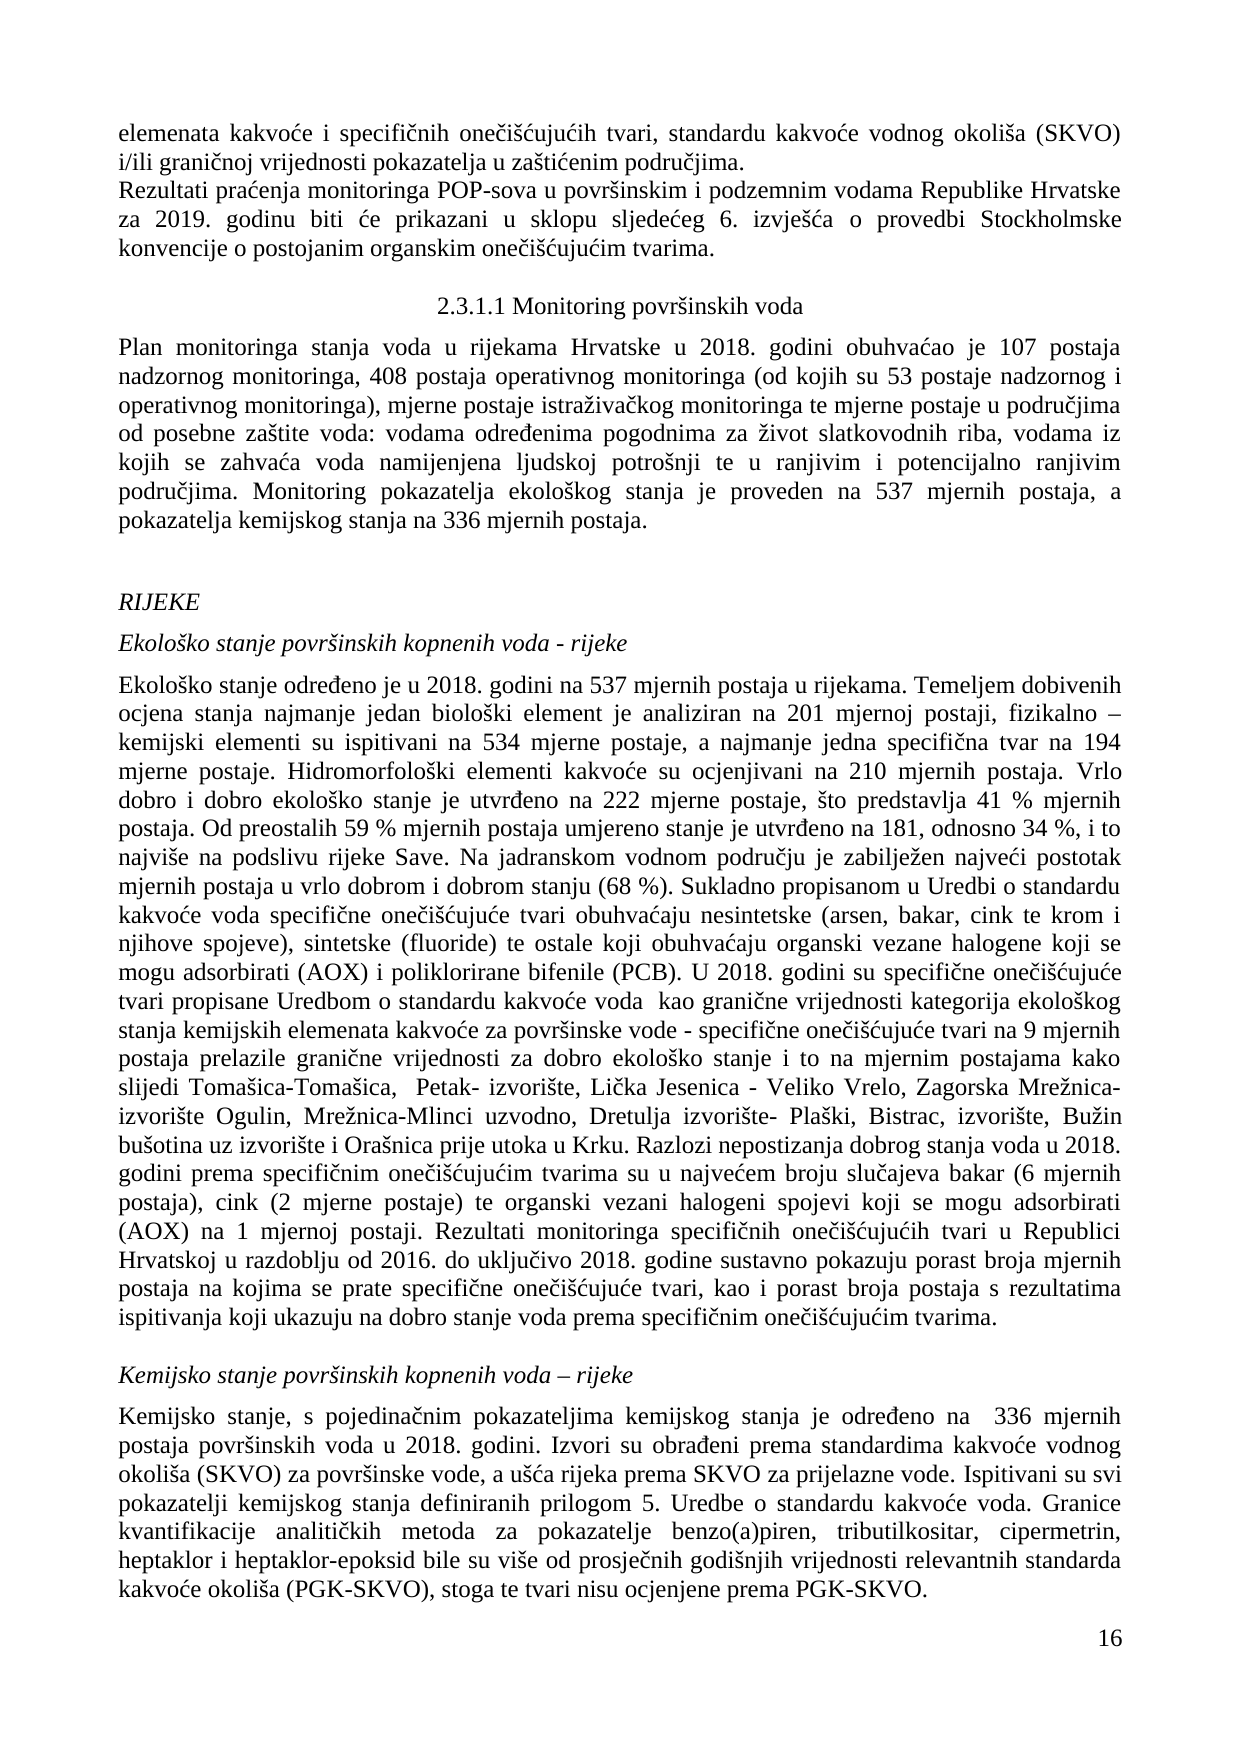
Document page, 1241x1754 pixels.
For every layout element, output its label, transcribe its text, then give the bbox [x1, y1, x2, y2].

text Kemijsko stanje, s pojedinačnim pokazateljima kemijskog stanja je određeno na 336 mjernih postaja površinskih voda u 2018. godini. Izvori su obrađeni prema standardima kakvoće vodnog okoliša (SKVO) za površinske vode, a ušća rijeka prema SKVO za prijelazne vode. Ispitivani su svi pokazatelji kemijskog stanja definiranih prilogom 5. Uredbe o standardu kakvoće voda. Granice kvantifikacije analitičkih metoda za pokazatelje benzo(a)piren, tributilkositar, cipermetrin, heptaklor i heptaklor-epoksid bile su više od prosječnih godišnjih vrijednosti relevantnih standarda kakvoće okoliša (PGK-SKVO), stoga te tvari nisu ocjenjene prema PGK-SKVO. [118, 1401, 1122, 1603]
text Rezultati praćenja monitoringa POP-sova u površinskim i podzemnim vodama Republike Hrvatske za 2019. godinu biti će prikazani u sklopu sljedećeg 6. izvješća o provedbi Stockholmske konvencije o postojanim organskim onečišćujućim tvarima. [118, 176, 1122, 262]
subtitle Monitoring površinskih voda [118, 291, 1122, 320]
text Rijeke [118, 587, 1122, 616]
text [118, 118, 1122, 176]
text Ekološko stanje određeno je u 2018. godini na 537 mjernih postaja u rijekama. Temeljem dobivenih ocjena stanja najmanje jedan biološki element je analiziran na 201 mjernoj postaji, fizikalno – kemijski elementi su ispitivani na 534 mjerne postaje, a najmanje jedna specifična tvar na 194 mjerne postaje. Hidromorfološki elementi kakvoće su ocjenjivani na 210 mjernih postaja. Vrlo dobro i dobro ekološko stanje je utvrđeno na 222 mjerne postaje, što predstavlja 41 % mjernih postaja. Od preostalih 59 % mjernih postaja umjereno stanje je utvrđeno na 181, odnosno 34 %, i to najviše na podslivu rijeke Save. Na jadranskom vodnom području je zabilježen najveći postotak mjernih postaja u vrlo dobrom i dobrom stanju (68 %). Sukladno propisanom u Uredbi o standardu kakvoće voda specifične onečišćujuće tvari obuhvaćaju nesintetske (arsen, bakar, cink te krom i njihove spojeve), sintetske (fluoride) te ostale koji obuhvaćaju organski vezane halogene koji se mogu adsorbirati (AOX) i poliklorirane bifenile (PCB). U 2018. godini su specifične onečišćujuće tvari propisane Uredbom o standardu kakvoće voda kao granične vrijednosti kategorija ekološkog stanja kemijskih elemenata kakvoće za površinske vode - specifične onečišćujuće tvari na 9 mjernih postaja prelazile granične vrijednosti za dobro ekološko stanje i to na mjernim postajama kako slijedi Tomašica-Tomašica, Petak- izvorište, Lička Jesenica - Veliko Vrelo, Zagorska Mrežnica- izvorište Ogulin, Mrežnica-Mlinci uzvodno, Dretulja izvorište- Plaški, Bistrac, izvorište, Bužin bušotina uz izvorište i Orašnica prije utoka u Krku. Razlozi nepostizanja dobrog stanja voda u 2018. godini prema specifičnim onečišćujućim tvarima su u najvećem broju slučajeva bakar (6 mjernih postaja), cink (2 mjerne postaje) te organski vezani halogeni spojevi koji se mogu adsorbirati (AOX) na 1 mjernoj postaji. Rezultati monitoringa specifičnih onečišćujućih tvari u Republici Hrvatskoj u razdoblju od 2016. do uključivo 2018. godine sustavno pokazuju porast broja mjernih postaja na kojima se prate specifične onečišćujuće tvari, kao i porast broja postaja s rezultatima ispitivanja koji ukazuju na dobro stanje voda prema specifičnim onečišćujućim tvarima. [118, 670, 1122, 1331]
text Ekološko stanje površinskih kopnenih voda - rijeke [118, 628, 1122, 657]
text Kemijsko stanje površinskih kopnenih voda – rijeke [118, 1360, 1122, 1389]
text Plan monitoringa stanja voda u rijekama Hrvatske u 2018. godini obuhvaćao je 107 postaja nadzornog monitoringa, 408 postaja operativnog monitoringa (od kojih su 53 postaje nadzornog i operativnog monitoringa), mjerne postaje istraživačkog monitoringa te mjerne postaje u područjima od posebne zaštite voda: vodama određenima pogodnima za život slatkovodnih riba, vodama iz kojih se zahvaća voda namijenjena ljudskoj potrošnji te u ranjivim i potencijalno ranjivim područjima. Monitoring pokazatelja ekološkog stanja je proveden na 537 mjernih postaja, a pokazatelja kemijskog stanja na 336 mjernih postaja. [118, 332, 1122, 533]
